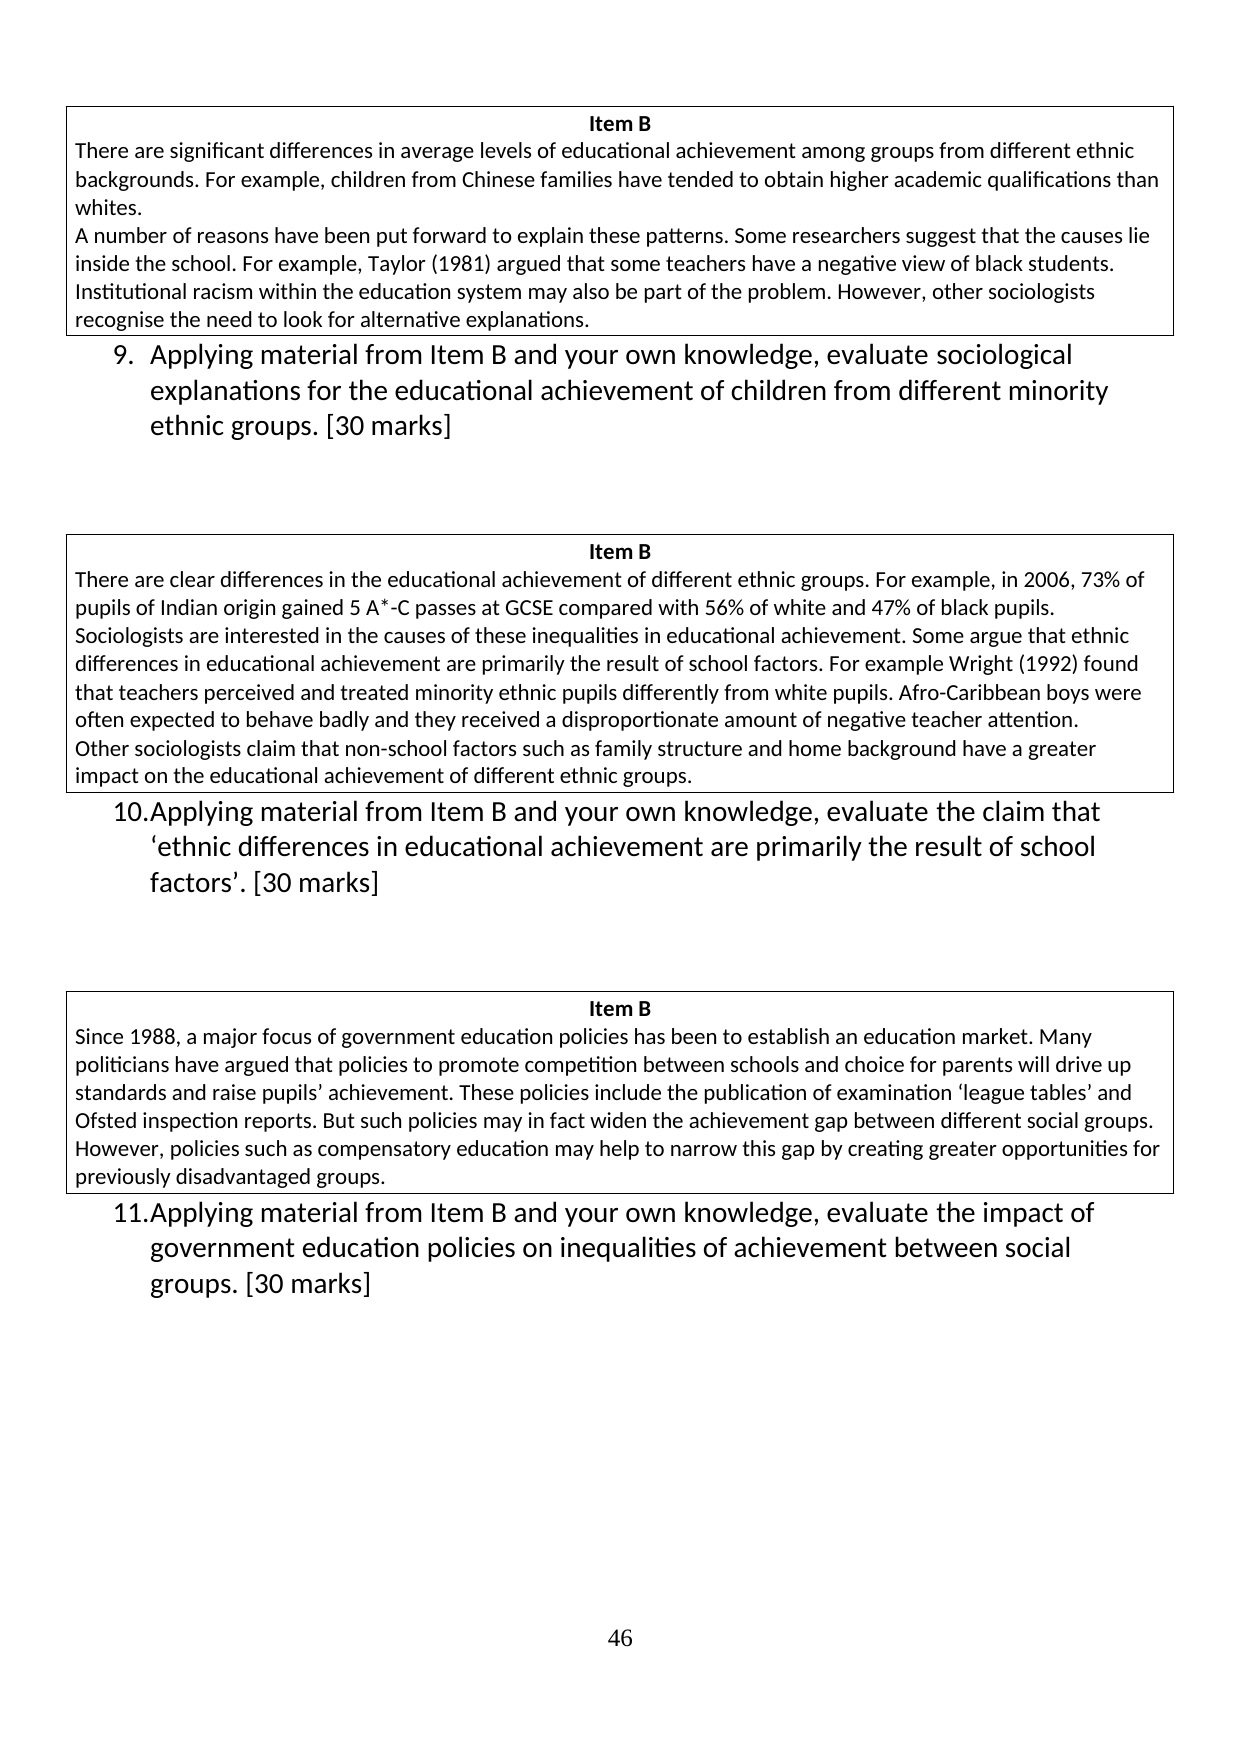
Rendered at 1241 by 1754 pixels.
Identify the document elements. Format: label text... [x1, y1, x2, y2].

text Item B [67, 992, 1173, 1022]
text A number of reasons have been put forward to explain these patterns. Some researchers suggest that the causes lie inside the school. For example, Taylor (1981) argued that some teachers have a negative view of black students. Institutional racism within the education system may also be part of the problem. However, other sociologists recognise the need to look for alternative explanations. [67, 218, 1173, 335]
list Applying material from Item B and your own knowledge, evaluate sociological explanations for the educational achievement of children from different minority ethnic groups. [30 marks] [112, 336, 1165, 443]
text Other sociologists claim that non-school factors such as family structure and home background have a greater impact on the educational achievement of different ethnic groups. [67, 731, 1173, 792]
text Item B [67, 535, 1173, 566]
text Since 1988, a major focus of government education policies has been to establish an education market. Many politicians have argued that policies to promote competition between schools and choice for parents will drive up standards and raise pupils’ achievement. These policies include the publication of examination ‘league tables’ and Ofsted inspection reports. But such policies may in fact widen the achievement gap between different social groups. [75, 1022, 1165, 1131]
text There are clear differences in the educational achievement of different ethnic groups. For example, in 2006, 73% of pupils of Indian origin gained 5 A*-C passes at GCSE compared with 56% of white and 47% of black pupils. [75, 566, 1165, 622]
text Item B [67, 107, 1173, 137]
list Applying material from Item B and your own knowledge, evaluate the claim that ‘ethnic differences in educational achievement are primarily the result of school factors’. [30 marks] [112, 793, 1165, 900]
text However, policies such as compensatory education may help to narrow this gap by creating greater opportunities for previously disadvantaged groups. [67, 1131, 1173, 1193]
list Applying material from Item B and your own knowledge, evaluate the impact of government education policies on inequalities of achievement between social groups. [30 marks] [112, 1194, 1165, 1301]
text Sociologists are interested in the causes of these inequalities in educational achievement. Some argue that ethnic differences in educational achievement are primarily the result of school factors. For example Wright (1992) found that teachers perceived and treated minority ethnic pupils differently from white pupils. Afro-Caribbean boys were often expected to behave badly and they received a disproportionate amount of negative teacher attention. [75, 622, 1165, 731]
text There are significant differences in average levels of educational achievement among groups from different ethnic backgrounds. For example, children from Chinese families have tended to obtain higher academic qualifications than whites. [75, 137, 1165, 218]
